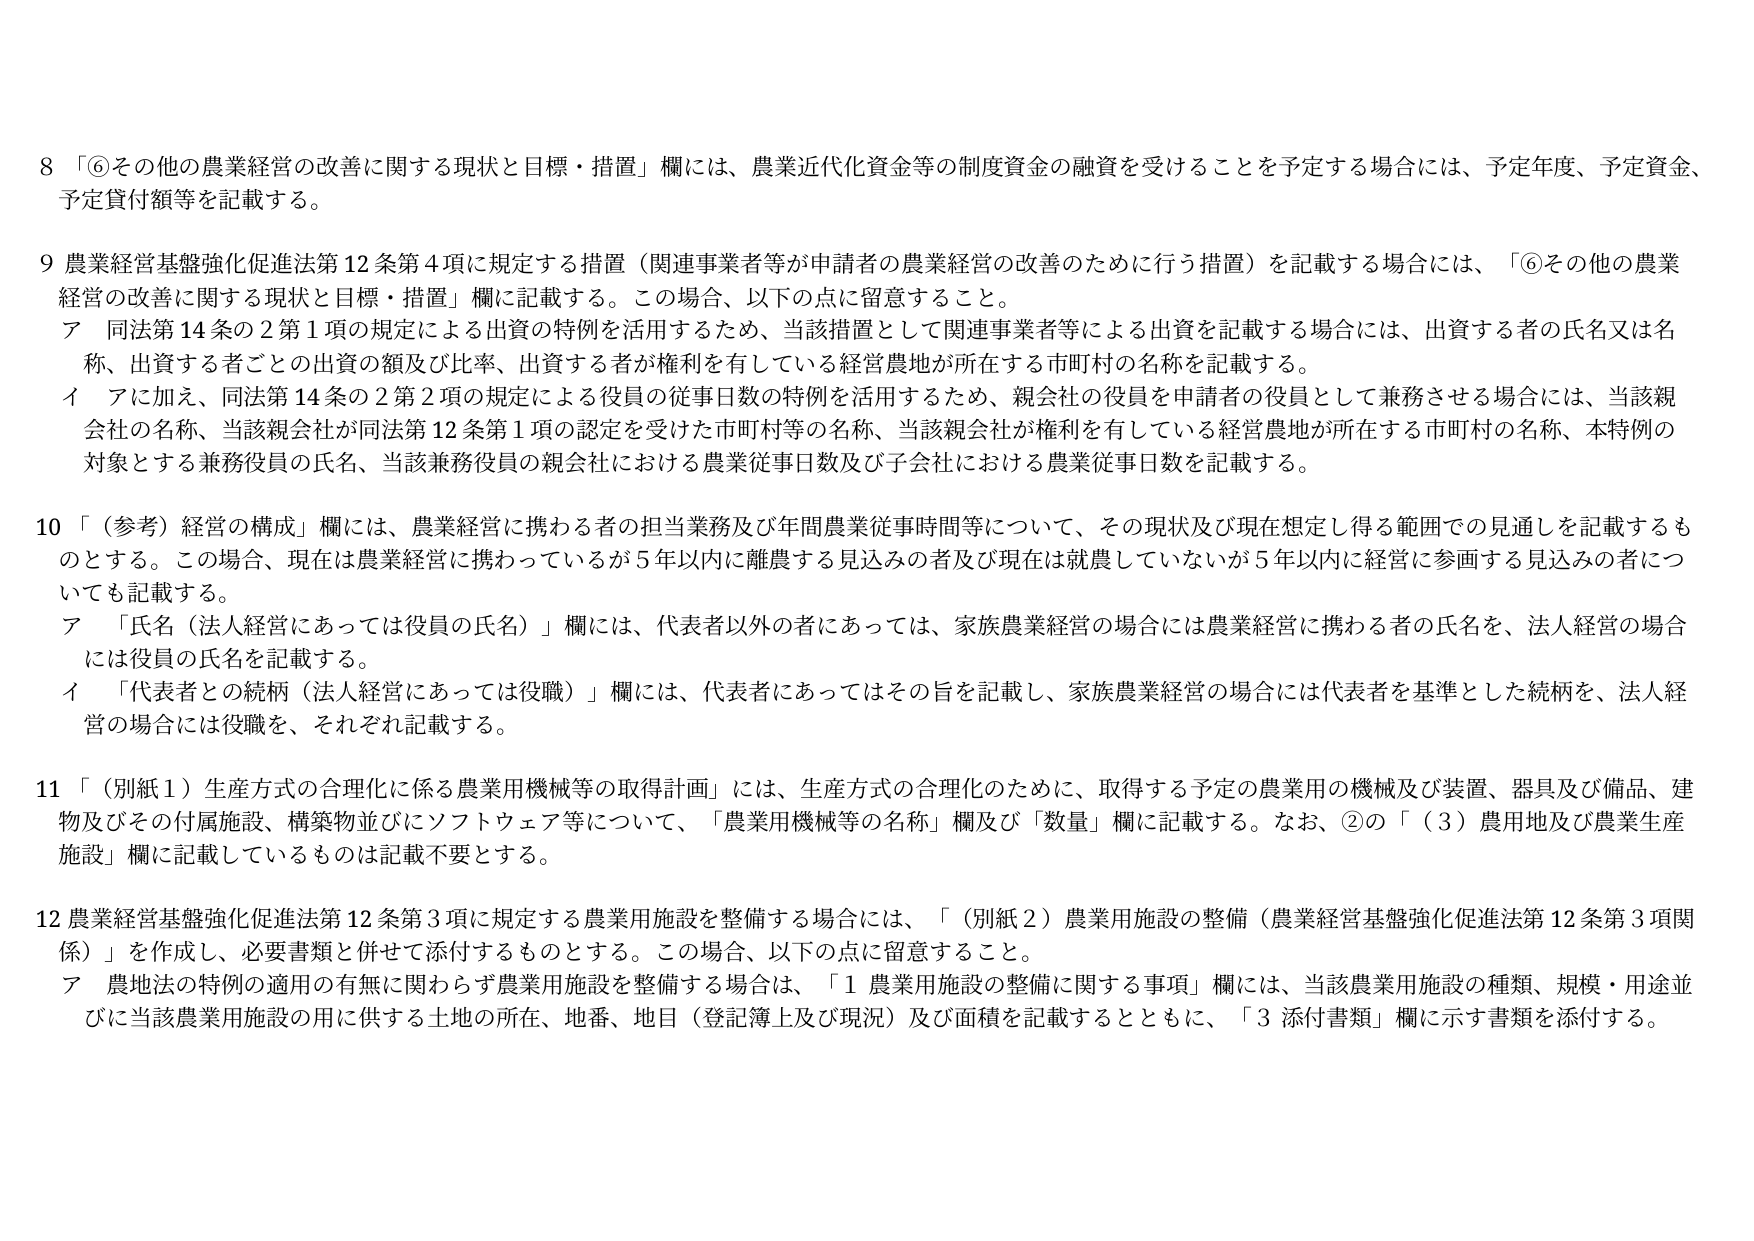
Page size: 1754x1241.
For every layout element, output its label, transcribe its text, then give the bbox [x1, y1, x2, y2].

text ア 「氏名（法人経営にあっては役員の氏名）」欄には、代表者以外の者にあっては、家族農業経営の場合には農業経営に携わる者の氏名を、法人経営の場合には役員の氏名を記載する。 [60, 608, 1695, 674]
text 11 「（別紙１）生産方式の合理化に係る農業用機械等の取得計画」には、生産方式の合理化のために、取得する予定の農業用の機械及び装置、器具及び備品、建物及びその付属施設、構築物並びにソフトウェア等について、「農業用機械等の名称」欄及び「数量」欄に記載する。なお、②の「（３）農用地及び農業生産施設」欄に記載しているものは記載不要とする。 [35, 771, 1695, 870]
text イ アに加え、同法第14条の２第２項の規定による役員の従事日数の特例を活用するため、親会社の役員を申請者の役員として兼務させる場合には、当該親会社の名称、当該親会社が同法第12条第１項の認定を受けた市町村等の名称、当該親会社が権利を有している経営農地が所在する市町村の名称、本特例の対象とする兼務役員の氏名、当該兼務役員の親会社における農業従事日数及び子会社における農業従事日数を記載する。 [60, 378, 1695, 478]
text ア 農地法の特例の適用の有無に関わらず農業用施設を整備する場合は、「１ 農業用施設の整備に関する事項」欄には、当該農業用施設の種類、規模・用途並びに当該農業用施設の用に供する土地の所在、地番、地目（登記簿上及び現況）及び面積を記載するとともに、「３ 添付書類」欄に示す書類を添付する。 [60, 967, 1695, 1033]
text ９ 農業経営基盤強化促進法第12条第４項に規定する措置（関連事業者等が申請者の農業経営の改善のために行う措置）を記載する場合には、「⑥その他の農業経営の改善に関する現状と目標・措置」欄に記載する。この場合、以下の点に留意すること。 [35, 246, 1695, 312]
text 10 「（参考）経営の構成」欄には、農業経営に携わる者の担当業務及び年間農業従事時間等について、その現状及び現在想定し得る範囲での見通しを記載するものとする。この場合、現在は農業経営に携わっているが５年以内に離農する見込みの者及び現在は就農していないが５年以内に経営に参画する見込みの者についても記載する。 [35, 509, 1695, 608]
text 12 農業経営基盤強化促進法第12条第３項に規定する農業用施設を整備する場合には、「（別紙２）農業用施設の整備（農業経営基盤強化促進法第12条第３項関係）」を作成し、必要書類と併せて添付するものとする。この場合、以下の点に留意すること。 [35, 901, 1695, 967]
text ８ 「⑥その他の農業経営の改善に関する現状と目標・措置」欄には、農業近代化資金等の制度資金の融資を受けることを予定する場合には、予定年度、予定資金、予定貸付額等を記載する。 [35, 149, 1695, 215]
text イ 「代表者との続柄（法人経営にあっては役職）」欄には、代表者にあってはその旨を記載し、家族農業経営の場合には代表者を基準とした続柄を、法人経営の場合には役職を、それぞれ記載する。 [60, 674, 1695, 739]
text ア 同法第14条の２第１項の規定による出資の特例を活用するため、当該措置として関連事業者等による出資を記載する場合には、出資する者の氏名又は名称、出資する者ごとの出資の額及び比率、出資する者が権利を有している経営農地が所在する市町村の名称を記載する。 [60, 312, 1695, 378]
